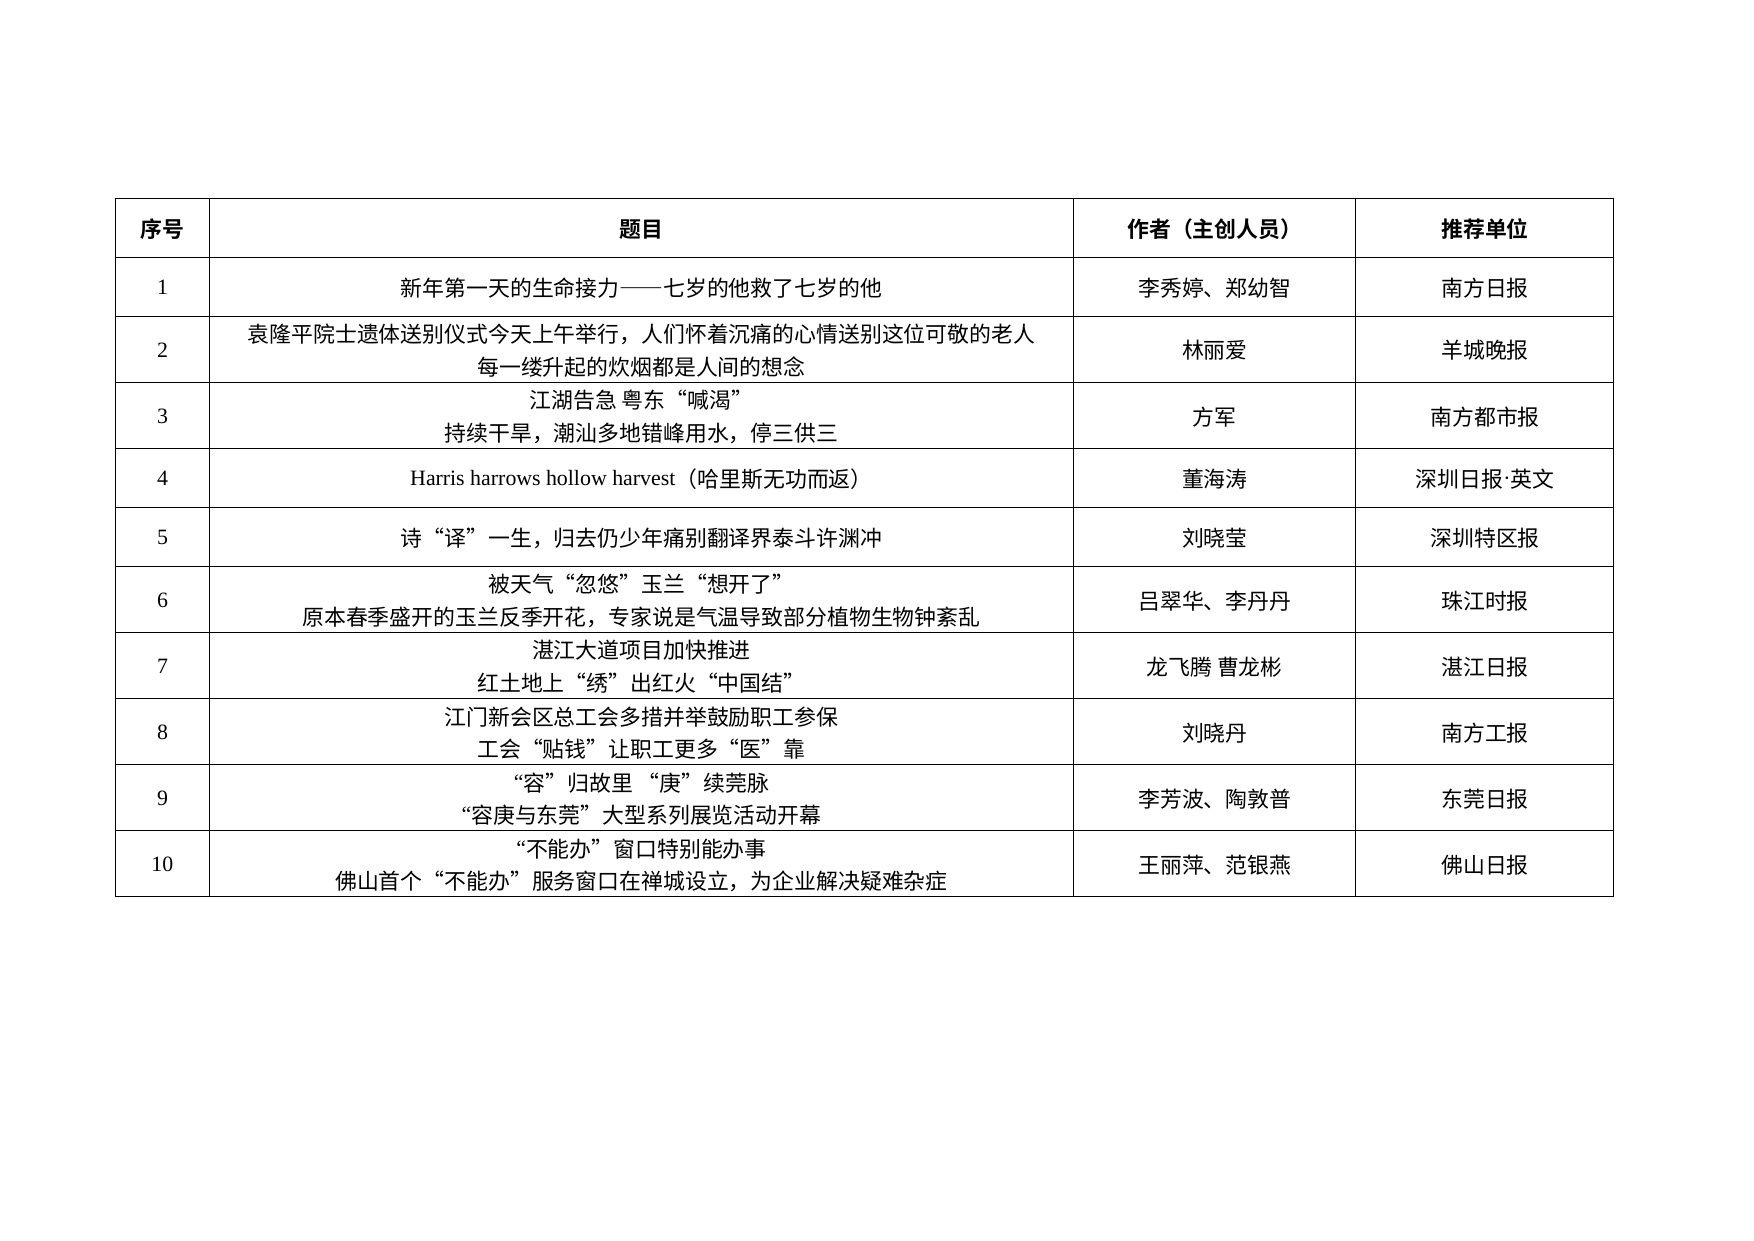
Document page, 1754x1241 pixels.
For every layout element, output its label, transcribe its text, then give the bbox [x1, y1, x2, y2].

table_cell 南方都市报 [1356, 383, 1613, 448]
table_cell 董海涛 [1074, 449, 1355, 507]
table_cell 江湖告急 粤东“喊渴” 持续干旱，潮汕多地错峰用水，停三供三 [210, 383, 1073, 448]
table_cell 东莞日报 [1356, 765, 1613, 830]
table_cell 8 [116, 699, 209, 764]
table_cell 江门新会区总工会多措并举鼓励职工参保 工会“贴钱”让职工更多“医”靠 [210, 699, 1073, 764]
table_cell 方军 [1074, 383, 1355, 448]
table_header 题目 [210, 199, 1073, 257]
table_cell 王丽萍、范银燕 [1074, 831, 1355, 896]
table_cell 9 [116, 765, 209, 830]
table_cell 刘晓莹 [1074, 508, 1355, 566]
table_cell 2 [116, 317, 209, 382]
table_cell 李芳波、陶敦普 [1074, 765, 1355, 830]
table_cell 南方日报 [1356, 258, 1613, 316]
table_cell 深圳日报·英文 [1356, 449, 1613, 507]
table_cell 李秀婷、郑幼智 [1074, 258, 1355, 316]
table_cell “容”归故里 “庚”续莞脉 “容庚与东莞”大型系列展览活动开幕 [210, 765, 1073, 830]
table_cell 新年第一天的生命接力——七岁的他救了七岁的他 [210, 258, 1073, 316]
table_cell 湛江大道项目加快推进 红土地上“绣”出红火“中国结” [210, 633, 1073, 698]
table_cell 7 [116, 633, 209, 698]
table_header 序号 [116, 199, 209, 257]
table_cell 深圳特区报 [1356, 508, 1613, 566]
table_cell 6 [116, 567, 209, 632]
table_cell 4 [116, 449, 209, 507]
table_cell 湛江日报 [1356, 633, 1613, 698]
table_cell 佛山日报 [1356, 831, 1613, 896]
table_cell 吕翠华、李丹丹 [1074, 567, 1355, 632]
table_cell 3 [116, 383, 209, 448]
table_header 推荐单位 [1356, 199, 1613, 257]
table_cell 羊城晚报 [1356, 317, 1613, 382]
table_cell 林丽爱 [1074, 317, 1355, 382]
table_cell “不能办”窗口特别能办事 佛山首个“不能办”服务窗口在禅城设立，为企业解决疑难杂症 [210, 831, 1073, 896]
table_cell 南方工报 [1356, 699, 1613, 764]
table_cell 龙飞腾 曹龙彬 [1074, 633, 1355, 698]
table_cell 珠江时报 [1356, 567, 1613, 632]
table_cell 5 [116, 508, 209, 566]
table_cell Harris harrows hollow harvest（哈里斯无功而返） [210, 449, 1073, 507]
table_cell 1 [116, 258, 209, 316]
table_header 作者（主创人员） [1074, 199, 1355, 257]
table_cell 10 [116, 831, 209, 896]
table_cell 刘晓丹 [1074, 699, 1355, 764]
table_cell 袁隆平院士遗体送别仪式今天上午举行，人们怀着沉痛的心情送别这位可敬的老人 每一缕升起的炊烟都是人间的想念 [210, 317, 1073, 382]
table_cell 诗“译”一生，归去仍少年痛别翻译界泰斗许渊冲 [210, 508, 1073, 566]
table_cell 被天气“忽悠”玉兰“想开了” 原本春季盛开的玉兰反季开花，专家说是气温导致部分植物生物钟紊乱 [210, 567, 1073, 632]
